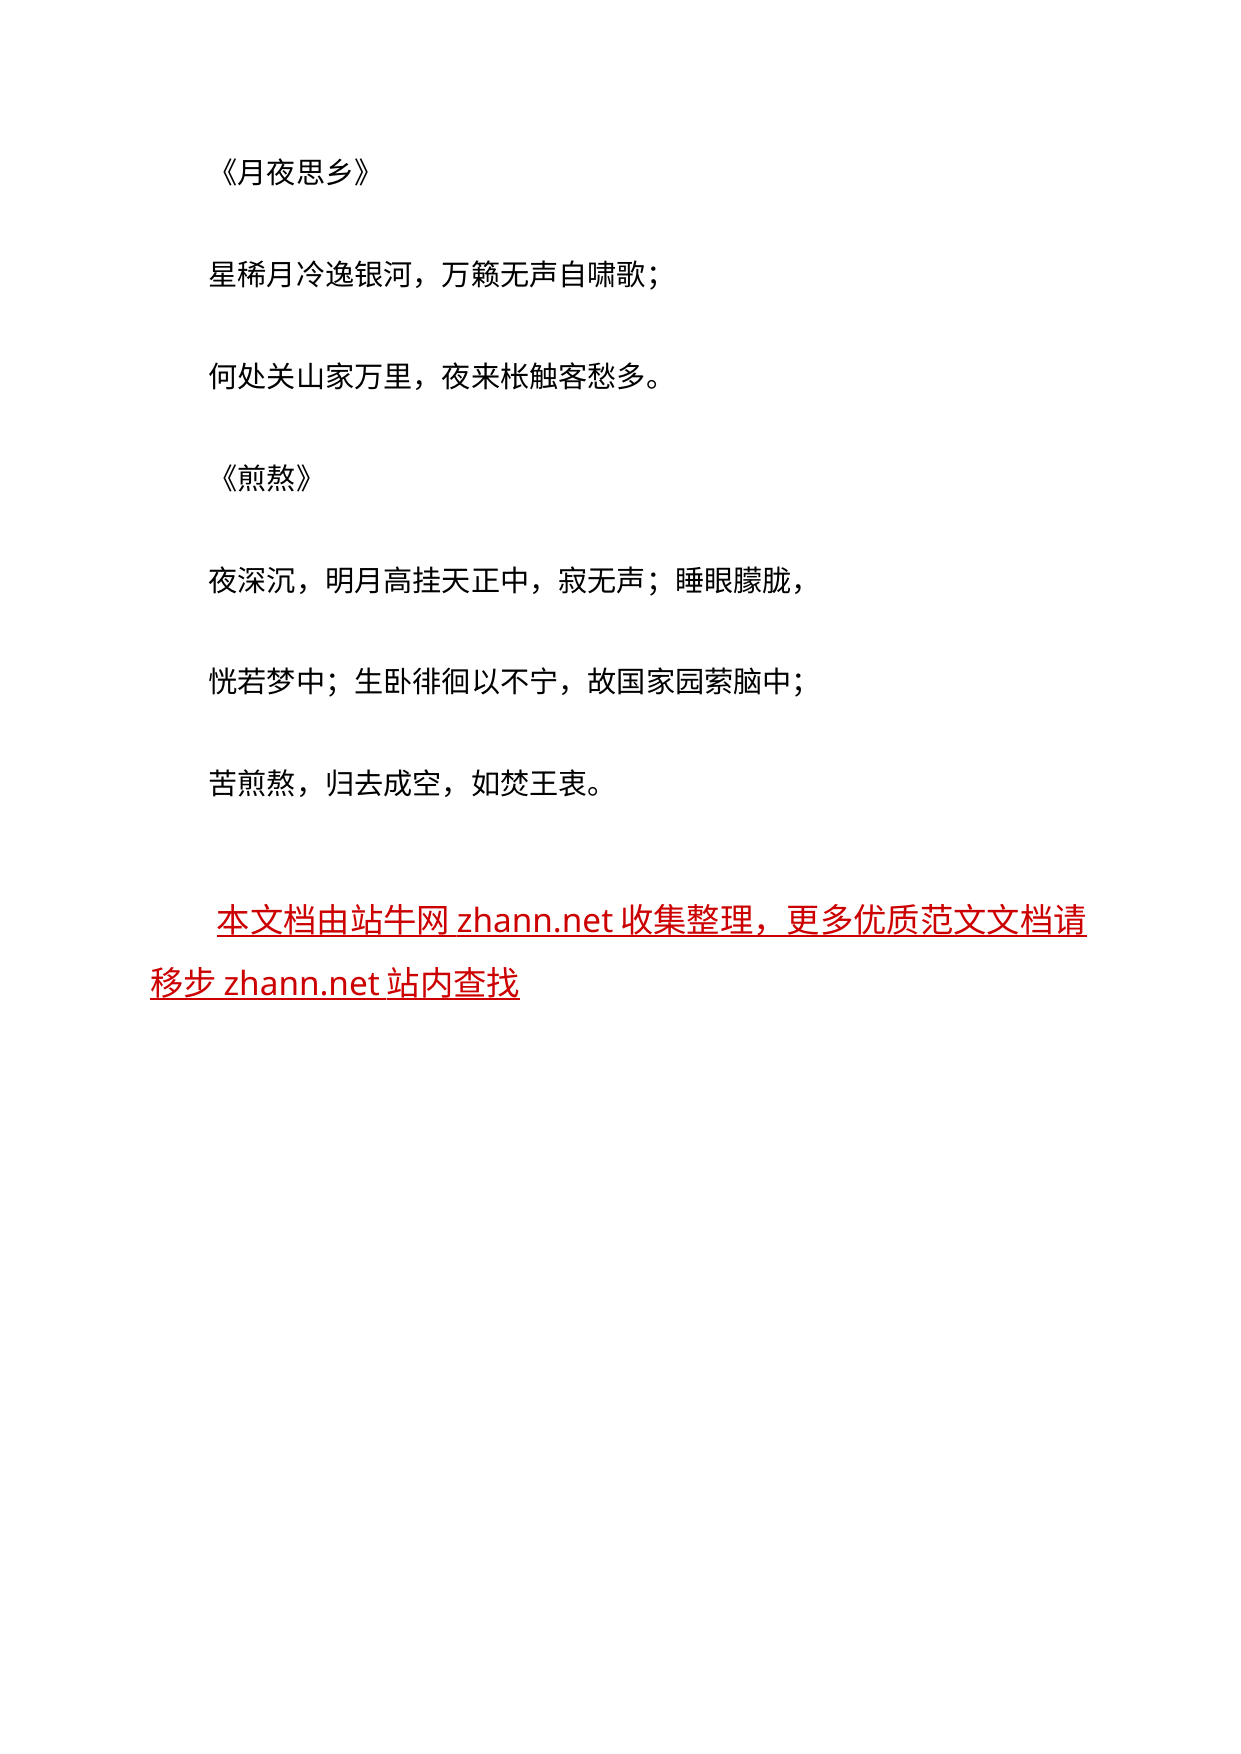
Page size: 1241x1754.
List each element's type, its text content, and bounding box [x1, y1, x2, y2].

text 星稀月冷逸银河，万籁无声自啸歌； [150, 252, 1090, 294]
text 何处关山家万里，夜来枨触客愁多。 [150, 353, 1090, 396]
text 苦煎熬，归去成空，如焚王衷。 [150, 761, 1090, 803]
text 《煎熬》 [150, 455, 1090, 498]
text 夜深沉，明月高挂天正中，寂无声；睡眼朦胧， [150, 557, 1090, 599]
text 本文档由站牛网zhann.net收集整理，更多优质范文文档请移步zhann.net站内查找 [150, 894, 1090, 1005]
text 《月夜思乡》 [150, 150, 1090, 192]
text 恍若梦中；生卧徘徊以不宁，故国家园萦脑中； [150, 659, 1090, 701]
